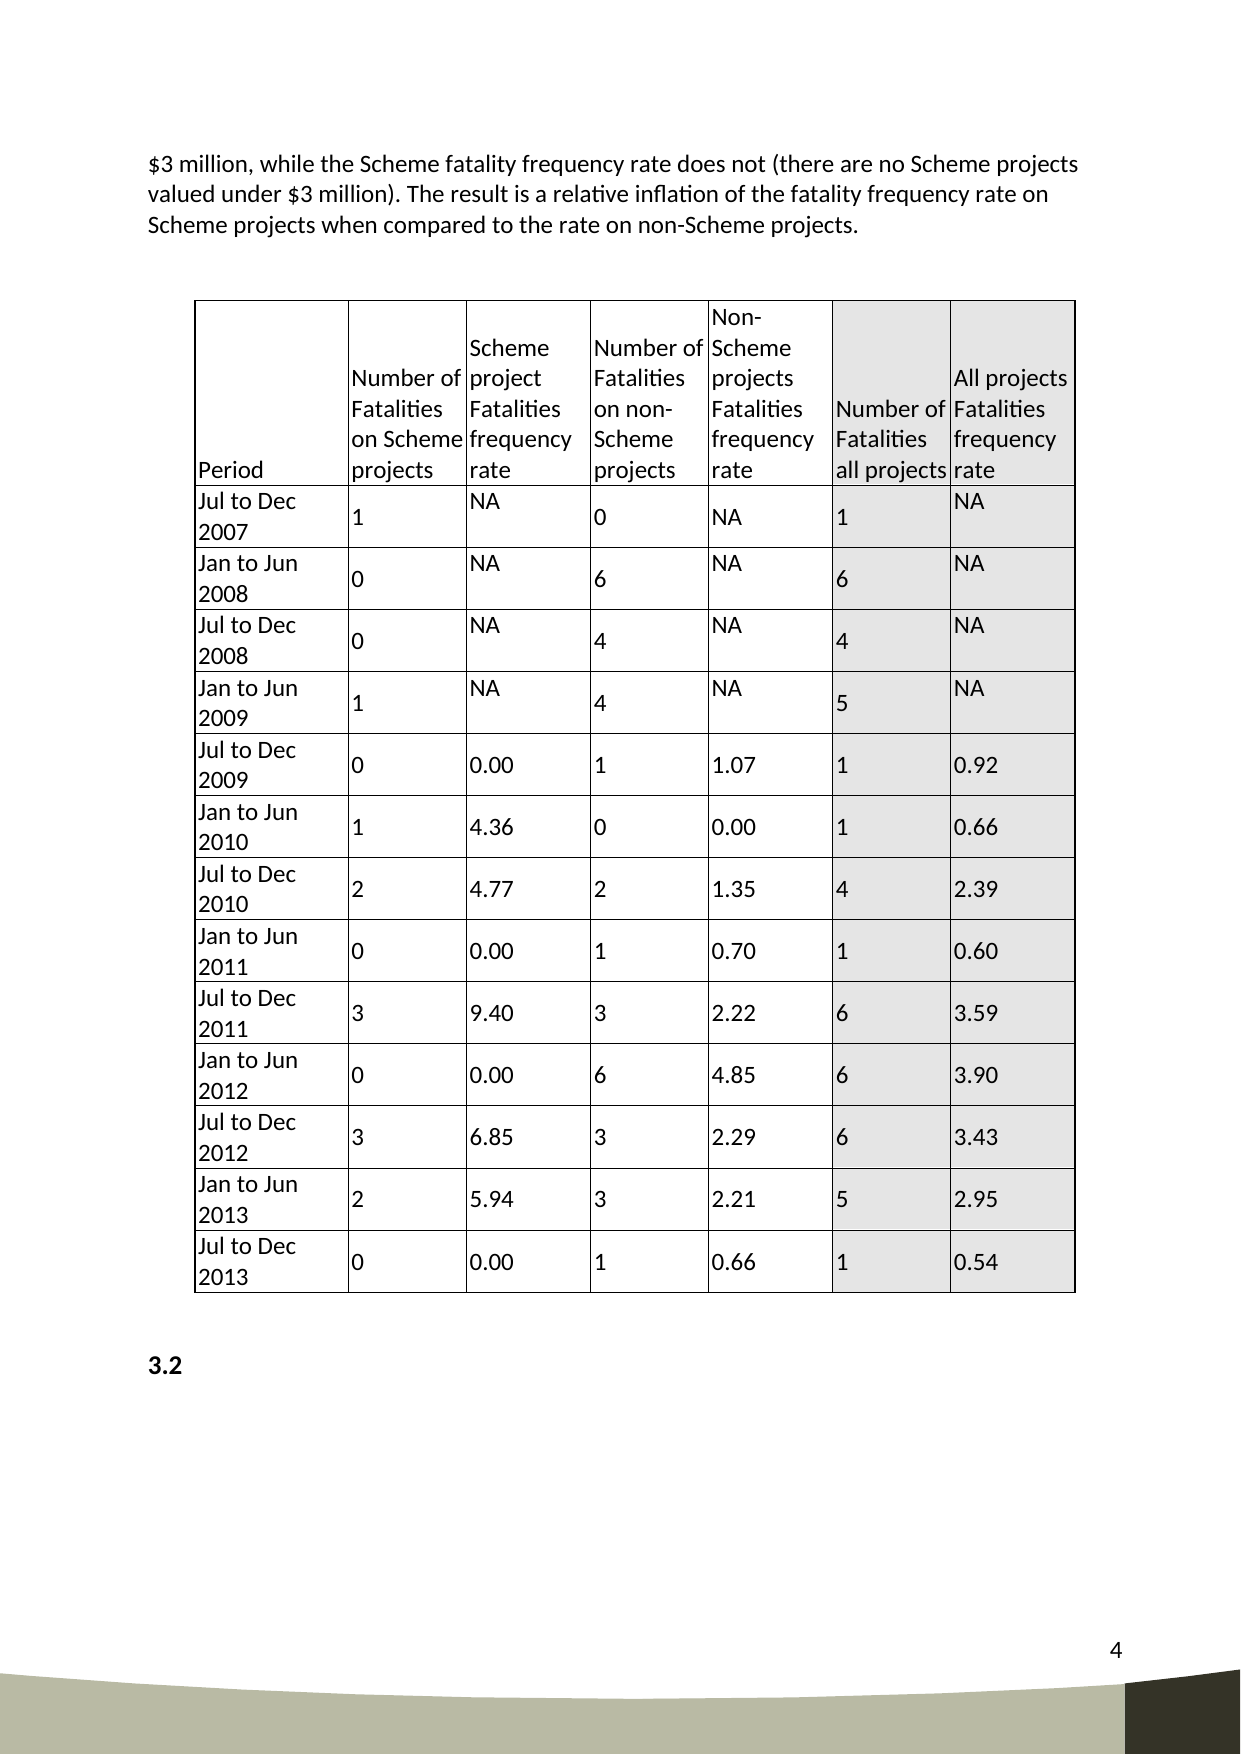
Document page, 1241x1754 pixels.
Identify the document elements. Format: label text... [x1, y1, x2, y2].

table_cell NA [951, 548, 1074, 609]
table_cell 0 [349, 610, 466, 671]
table_cell NA [467, 548, 590, 609]
table_cell 0 [349, 1231, 466, 1292]
table_cell 1.35 [709, 858, 832, 919]
table_cell 3 [349, 982, 466, 1043]
table_cell Jul to Dec 2010 [196, 858, 348, 919]
table_cell 3 [591, 1169, 708, 1229]
table_cell 0.00 [709, 796, 832, 857]
table_cell 4 [591, 672, 708, 733]
table_cell Jul to Dec 2011 [196, 982, 348, 1043]
table_header Non-Scheme projects Fatalities frequency rate [709, 301, 832, 484]
table_cell 2.95 [951, 1169, 1074, 1229]
table_cell Jul to Dec 2013 [196, 1231, 348, 1292]
table_header All projects Fatalities frequency rate [951, 301, 1074, 484]
table_cell 0 [349, 920, 466, 981]
table_cell 1 [591, 920, 708, 981]
table_cell 2 [349, 1169, 466, 1229]
table_cell 3 [349, 1106, 466, 1167]
table_cell NA [709, 486, 832, 547]
table_cell 1 [833, 796, 950, 857]
table_cell 3.43 [951, 1106, 1074, 1167]
table_cell 2.29 [709, 1106, 832, 1167]
table_cell 1 [349, 796, 466, 857]
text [148, 148, 1122, 239]
table_cell 0.54 [951, 1231, 1074, 1292]
table_cell 1 [349, 672, 466, 733]
table_cell 1 [833, 734, 950, 795]
table_header Number of Fatalities all projects [833, 301, 950, 484]
table_cell NA [709, 672, 832, 733]
table_header Scheme project Fatalities frequency rate [467, 301, 590, 484]
table_cell 2.22 [709, 982, 832, 1043]
table_cell 1 [833, 1231, 950, 1292]
table_cell NA [709, 610, 832, 671]
table_cell 9.40 [467, 982, 590, 1043]
table_cell 0.60 [951, 920, 1074, 981]
table_cell Jan to Jun 2009 [196, 672, 348, 733]
table_cell NA [709, 548, 832, 609]
table_cell 4.85 [709, 1044, 832, 1105]
table_cell 3 [591, 1106, 708, 1167]
table_cell 1 [591, 734, 708, 795]
table_cell 4.77 [467, 858, 590, 919]
table_cell 4 [833, 610, 950, 671]
table_cell NA [467, 486, 590, 547]
table_cell 0 [591, 796, 708, 857]
table_cell 2.21 [709, 1169, 832, 1229]
table_cell 6 [833, 1106, 950, 1167]
table_cell 0.66 [951, 796, 1074, 857]
table_cell NA [951, 672, 1074, 733]
table_cell 0.00 [467, 920, 590, 981]
table_cell Jan to Jun 2011 [196, 920, 348, 981]
table_header Number of Fatalities on non-Scheme projects [591, 301, 708, 484]
table_cell NA [951, 610, 1074, 671]
table_cell 2 [349, 858, 466, 919]
table_cell 4.36 [467, 796, 590, 857]
table_cell 0.00 [467, 1231, 590, 1292]
table_cell 0 [349, 1044, 466, 1105]
table_cell 1 [833, 920, 950, 981]
table_cell Jul to Dec 2007 [196, 486, 348, 547]
table_cell 6 [833, 548, 950, 609]
table_cell 2.39 [951, 858, 1074, 919]
table_cell 1 [349, 486, 466, 547]
table_cell 1 [591, 1231, 708, 1292]
table_cell 2 [591, 858, 708, 919]
table_cell 3.90 [951, 1044, 1074, 1105]
table_cell Jan to Jun 2008 [196, 548, 348, 609]
table_cell 0.92 [951, 734, 1074, 795]
table_cell 3.59 [951, 982, 1074, 1043]
table_cell 0.66 [709, 1231, 832, 1292]
table_cell NA [467, 672, 590, 733]
table_cell Jan to Jun 2013 [196, 1169, 348, 1229]
table_cell 6 [591, 1044, 708, 1105]
table_cell Jan to Jun 2012 [196, 1044, 348, 1105]
table_cell 0.00 [467, 1044, 590, 1105]
table_cell Jan to Jun 2010 [196, 796, 348, 857]
table_cell 0 [349, 734, 466, 795]
table_cell 0 [591, 486, 708, 547]
table_cell 0 [349, 548, 466, 609]
table_header Number of Fatalities on Scheme projects [349, 301, 466, 484]
table_cell NA [951, 486, 1074, 547]
table_cell 0.00 [467, 734, 590, 795]
table_header Period [196, 301, 348, 484]
table_cell 6.85 [467, 1106, 590, 1167]
table_cell 5 [833, 672, 950, 733]
table_cell 6 [591, 548, 708, 609]
table_cell 1 [833, 486, 950, 547]
table_cell 5 [833, 1169, 950, 1229]
table_cell 4 [591, 610, 708, 671]
table_cell 4 [833, 858, 950, 919]
table_cell 1.07 [709, 734, 832, 795]
table_cell 6 [833, 1044, 950, 1105]
table_cell 6 [833, 982, 950, 1043]
table_cell 5.94 [467, 1169, 590, 1229]
table_cell 3 [591, 982, 708, 1043]
table_cell Jul to Dec 2012 [196, 1106, 348, 1167]
table_cell 0.70 [709, 920, 832, 981]
table_cell Jul to Dec 2008 [196, 610, 348, 671]
table_cell NA [467, 610, 590, 671]
table_cell Jul to Dec 2009 [196, 734, 348, 795]
